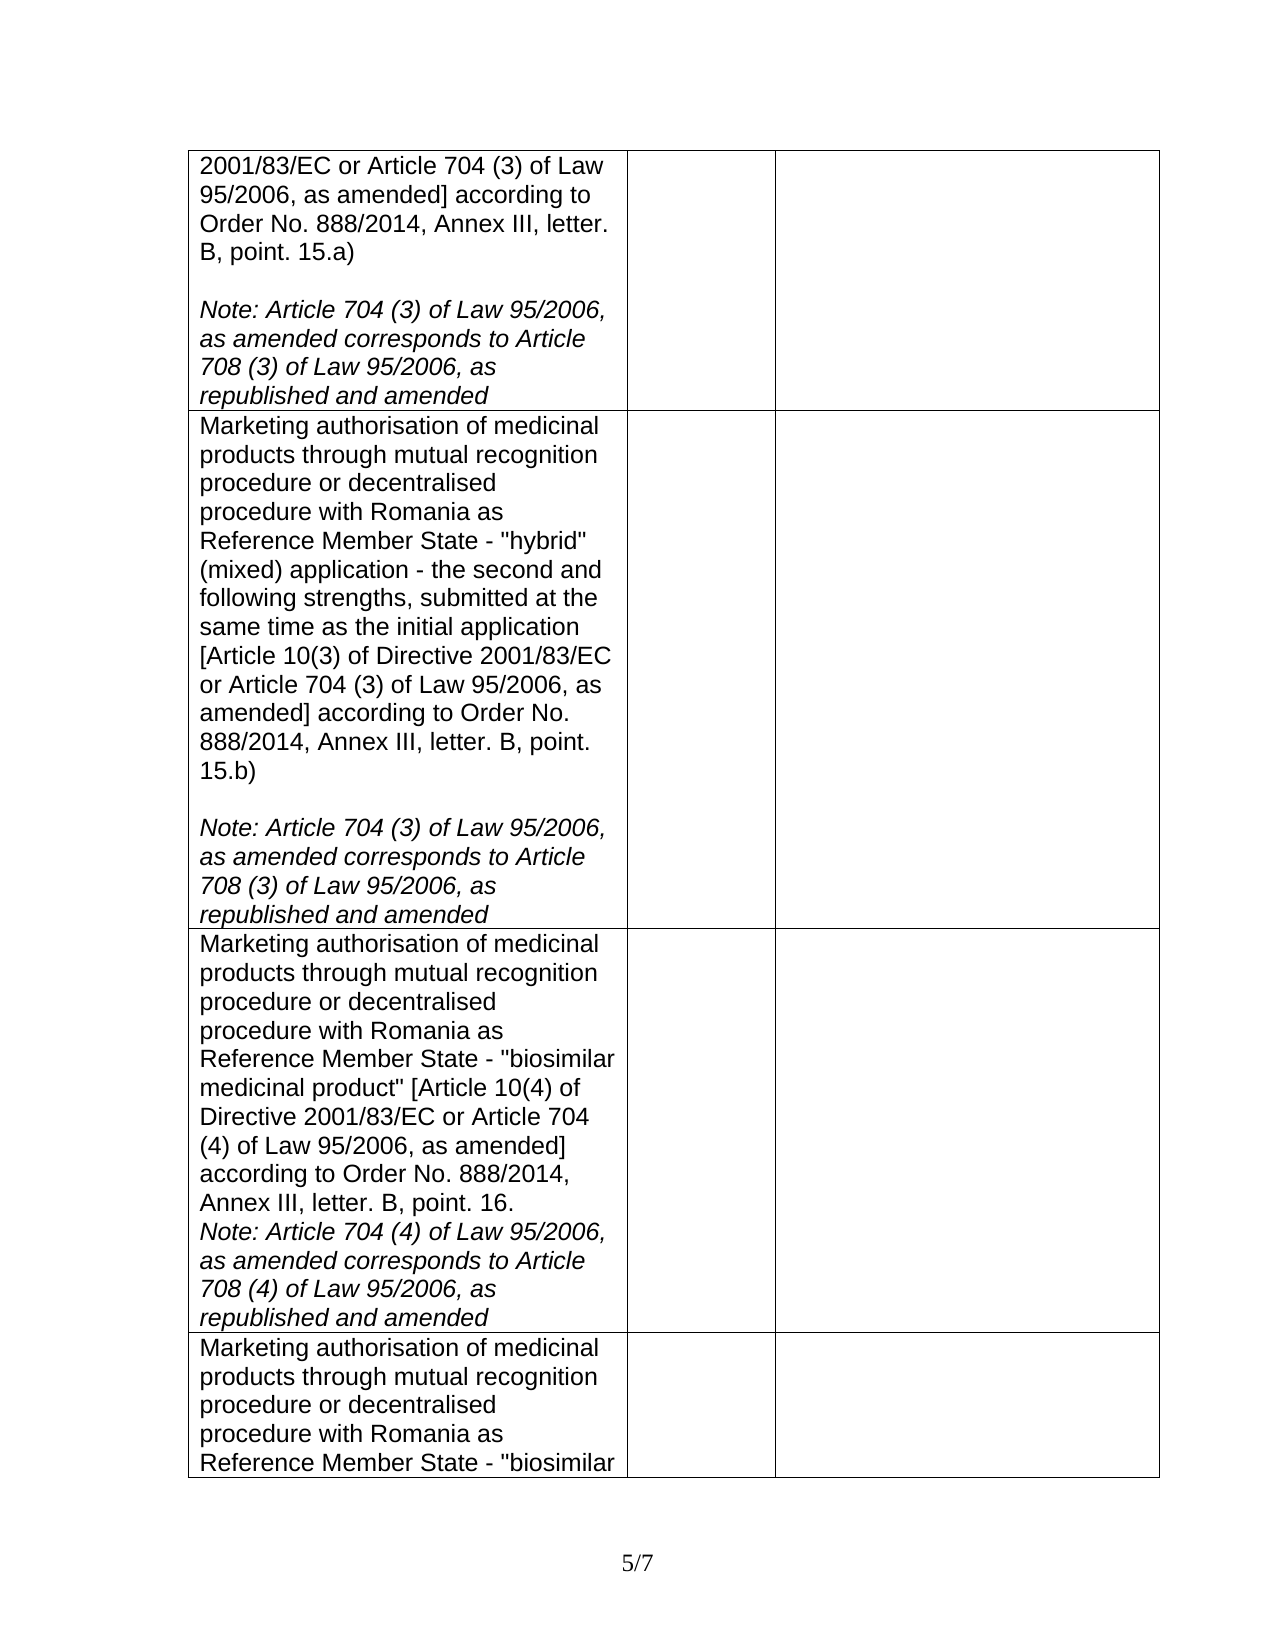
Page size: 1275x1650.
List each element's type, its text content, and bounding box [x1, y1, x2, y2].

table_cell [776, 151, 1159, 410]
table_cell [189, 151, 627, 410]
table_cell [776, 929, 1159, 1332]
table_cell [628, 411, 775, 928]
table_cell [628, 929, 775, 1332]
table_cell [628, 1333, 775, 1477]
table_cell [628, 151, 775, 410]
table_cell [776, 1333, 1159, 1477]
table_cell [189, 1333, 627, 1477]
table_cell Marketing authorisation of medicinal products through mutual recognition procedure or decentralised procedure with Romania as Reference Member State - "hybrid" (mixed) application - the second and following strengths, submitted at the same time as the initial application [Article 10(3) of Directive 2001/83/EC or Article 704 (3) of Law 95/2006, as amended] according to Order No. 888/2014, Annex III, letter. B, point. 15.b) Note: Article 704 (3) of Law 95/2006, as amended corresponds to Article 708 (3) of Law 95/2006, as republished and amended [189, 411, 627, 928]
table_cell Marketing authorisation of medicinal products through mutual recognition procedure or decentralised procedure with Romania as Reference Member State - "biosimilar medicinal product" [Article 10(4) of Directive 2001/83/EC or Article 704 (4) of Law 95/2006, as amended] according to Order No. 888/2014, Annex III, letter. B, point. 16. Note: Article 704 (4) of Law 95/2006, as amended corresponds to Article 708 (4) of Law 95/2006, as republished and amended [189, 929, 627, 1332]
table_cell [776, 411, 1159, 928]
